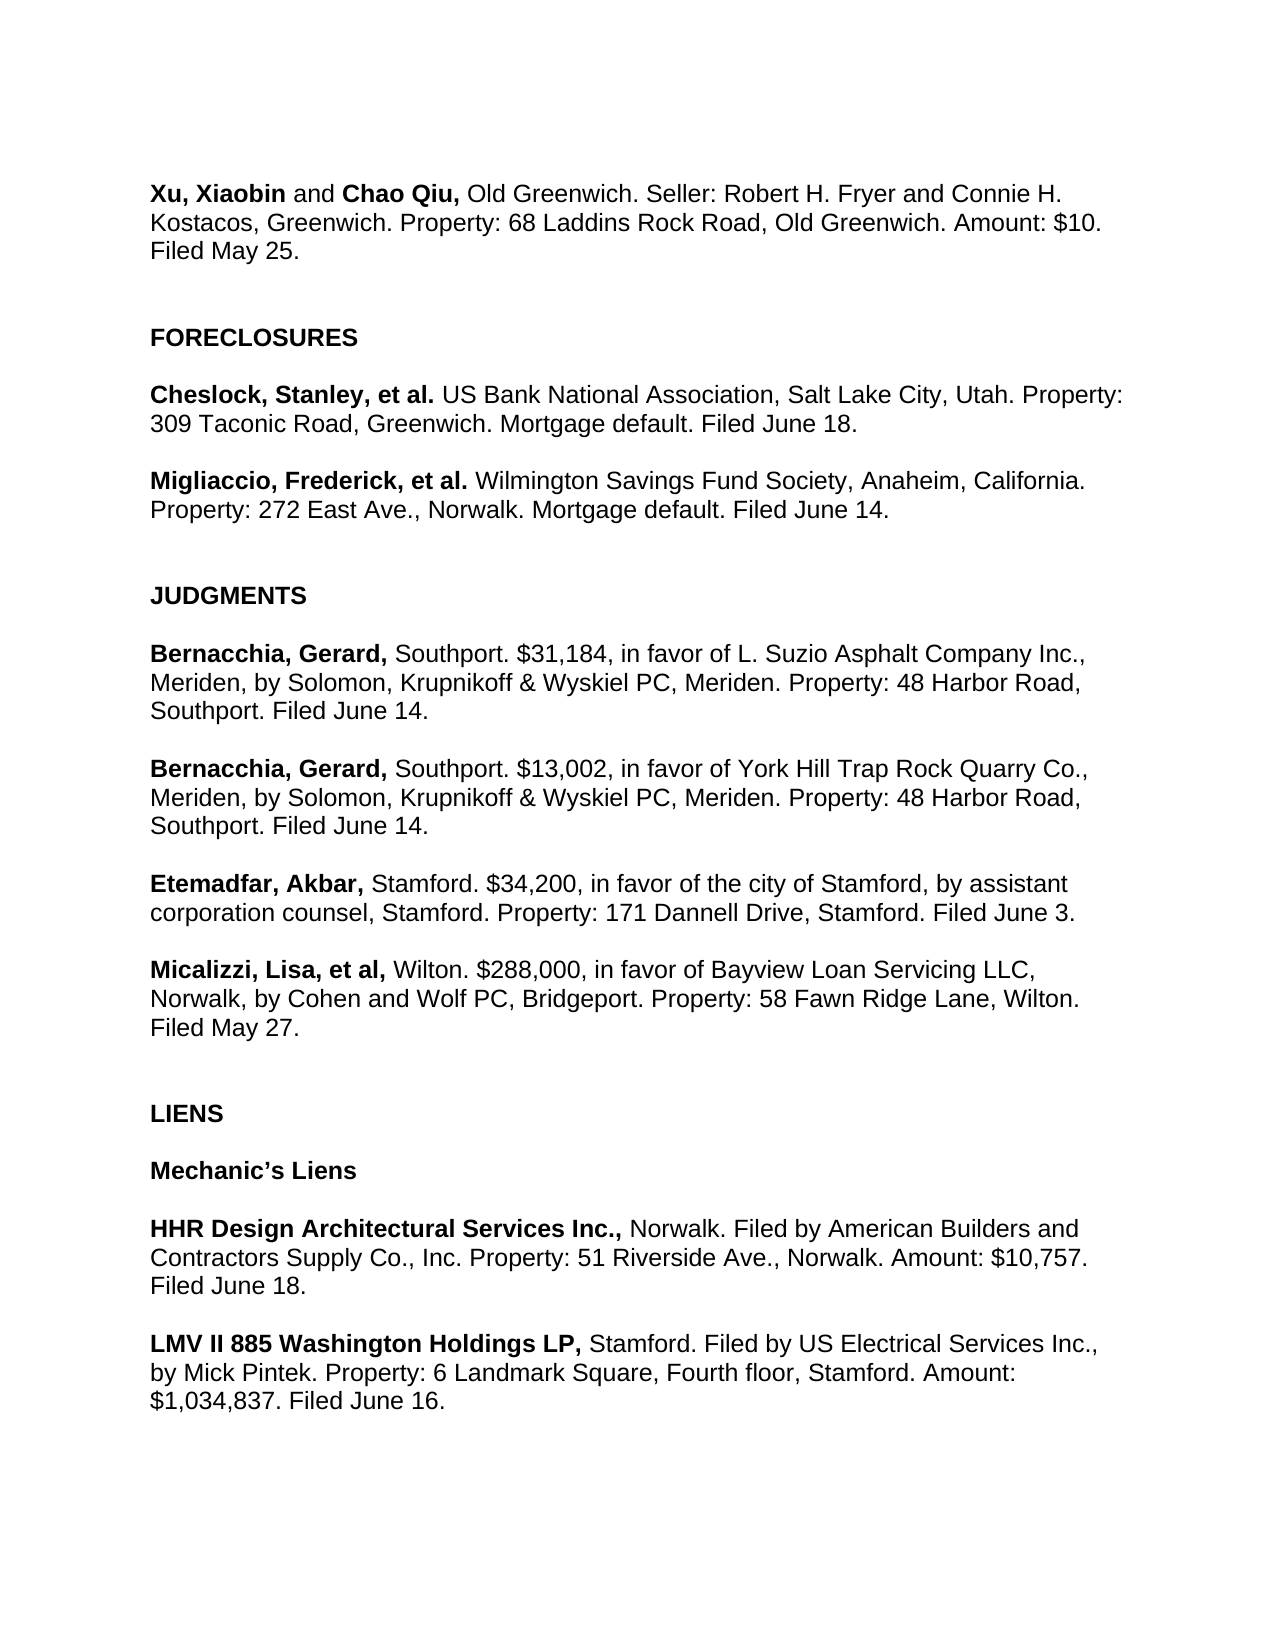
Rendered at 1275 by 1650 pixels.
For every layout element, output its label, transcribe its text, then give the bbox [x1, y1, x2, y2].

text Bernacchia, Gerard, Southport. $13,002, in favor of York Hill Trap Rock Quarry Co., Meriden, by Solomon, Krupnikoff & Wyskiel PC, Meriden. Property: 48 Harbor Road, Southport. Filed June 14. [150, 754, 1125, 840]
text Cheslock, Stanley, et al. US Bank National Association, Salt Lake City, Utah. Property: 309 Taconic Road, Greenwich. Mortgage default. Filed June 18. [150, 380, 1125, 437]
text LMV II 885 Washington Holdings LP, Stamford. Filed by US Electrical Services Inc., by Mick Pintek. Property: 6 Landmark Square, Fourth floor, Stamford. Amount: $1,034,837. Filed June 16. [150, 1329, 1125, 1415]
text Migliaccio, Frederick, et al. Wilmington Savings Fund Society, Anaheim, California. Property: 272 East Ave., Norwalk. Mortgage default. Filed June 14. [150, 466, 1125, 524]
text Mechanic’s Liens [150, 1156, 1125, 1185]
text Xu, Xiaobin and Chao Qiu, Old Greenwich. Seller: Robert H. Fryer and Connie H. Kostacos, Greenwich. Property: 68 Laddins Rock Road, Old Greenwich. Amount: $10. Filed May 25. [150, 179, 1125, 265]
text FORECLOSURES [150, 322, 1125, 351]
text LIENS [150, 1099, 1125, 1127]
text Bernacchia, Gerard, Southport. $31,184, in favor of L. Suzio Asphalt Company Inc., Meriden, by Solomon, Krupnikoff & Wyskiel PC, Meriden. Property: 48 Harbor Road, Southport. Filed June 14. [150, 639, 1125, 725]
text Micalizzi, Lisa, et al, Wilton. $288,000, in favor of Bayview Loan Servicing LLC, Norwalk, by Cohen and Wolf PC, Bridgeport. Property: 58 Fawn Ridge Lane, Wilton. Filed May 27. [150, 955, 1125, 1041]
text HHR Design Architectural Services Inc., Norwalk. Filed by American Builders and Contractors Supply Co., Inc. Property: 51 Riverside Ave., Norwalk. Amount: $10,757. Filed June 18. [150, 1214, 1125, 1300]
text JUDGMENTS [150, 581, 1125, 610]
text Etemadfar, Akbar, Stamford. $34,200, in favor of the city of Stamford, by assistant corporation counsel, Stamford. Property: 171 Dannell Drive, Stamford. Filed June 3. [150, 869, 1125, 926]
